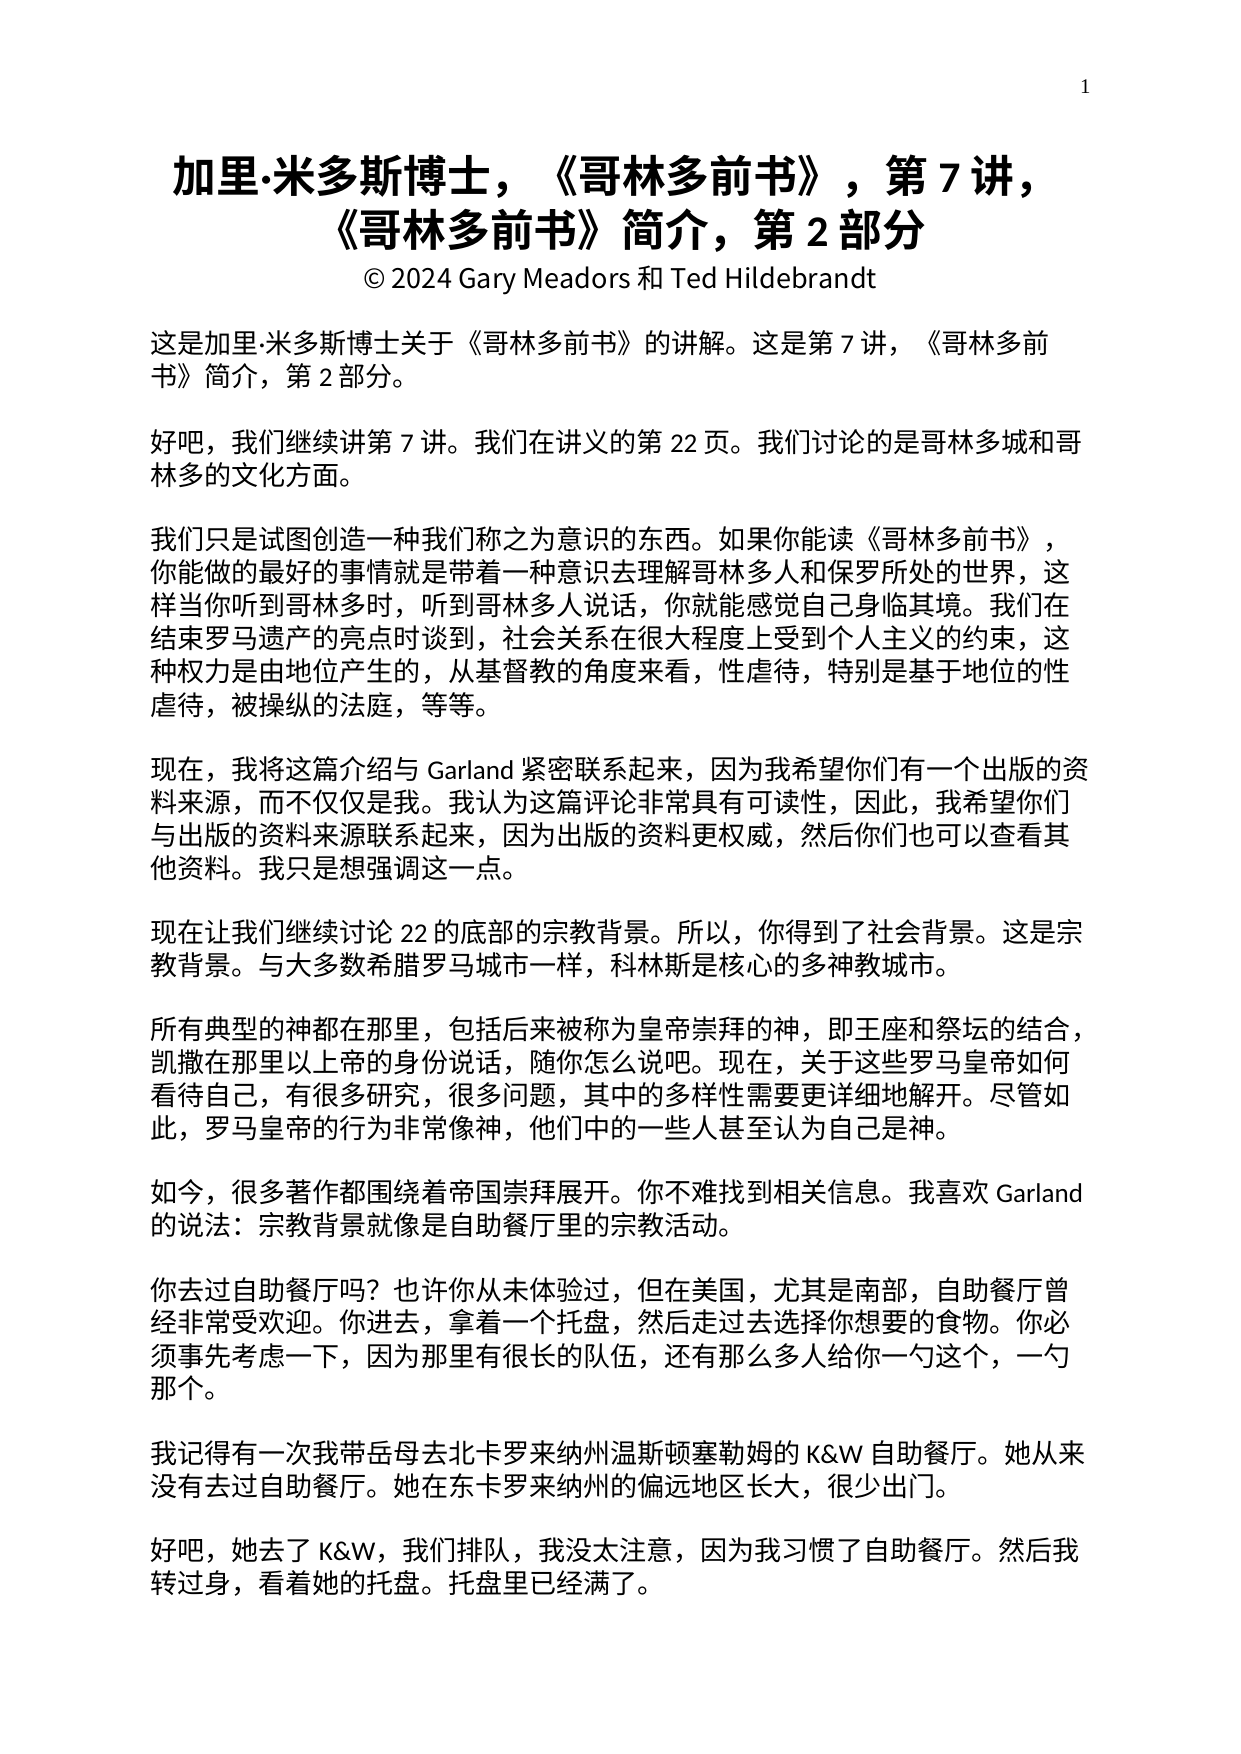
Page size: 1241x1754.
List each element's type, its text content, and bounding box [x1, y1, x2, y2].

text 现在，我将这篇介绍与 Garland 紧密联系起来，因为我希望你们有一个出版的资料来源，而不仅仅是我。我认为这篇评论非常具有可读性，因此，我希望你们与出版的资料来源联系起来，因为出版的资料更权威，然后你们也可以查看其他资料。我只是想强调这一点。 [150, 753, 1090, 885]
text 如今，很多著作都围绕着帝国崇拜展开。你不难找到相关信息。我喜欢 Garland 的说法：宗教背景就像是自助餐厅里的宗教活动。 [150, 1176, 1090, 1242]
text 加里·米多斯博士，《哥林多前书》，第 7 讲， 《哥林多前书》简介，第 2 部分 [150, 150, 1090, 257]
text 好吧，她去了 K&W，我们排队，我没太注意，因为我习惯了自助餐厅。然后我转过身，看着她的托盘。托盘里已经满了。 [150, 1534, 1090, 1600]
text © 2024 Gary Meadors 和 Ted Hildebrandt [150, 257, 1090, 296]
text 现在让我们继续讨论 22 的底部的宗教背景。所以，你得到了社会背景。这是宗教背景。与大多数希腊罗马城市一样，科林斯是核心的多神教城市。 [150, 916, 1090, 982]
text 我记得有一次我带岳母去北卡罗来纳州温斯顿塞勒姆的 K&W 自助餐厅。她从来没有去过自助餐厅。她在东卡罗来纳州的偏远地区长大，很少出门。 [150, 1437, 1090, 1503]
text 这是加里·米多斯博士关于《哥林多前书》的讲解。这是第 7 讲，《哥林多前书》简介，第 2 部分。 好吧，我们继续讲第 7 讲。我们在讲义的第 22 页。我们讨论的是哥林多城和哥林多的文化方面。 [150, 327, 1090, 492]
text 你去过自助餐厅吗？也许你从未体验过，但在美国，尤其是南部，自助餐厅曾经非常受欢迎。你进去，拿着一个托盘，然后走过去选择你想要的食物。你必须事先考虑一下，因为那里有很长的队伍，还有那么多人给你一勺这个，一勺那个。 [150, 1274, 1090, 1406]
text 我们只是试图创造一种我们称之为意识的东西。如果你能读《哥林多前书》，你能做的最好的事情就是带着一种意识去理解哥林多人和保罗所处的世界，这样当你听到哥林多时，听到哥林多人说话，你就能感觉自己身临其境。我们在结束罗马遗产的亮点时谈到，社会关系在很大程度上受到个人主义的约束，这种权力是由地位产生的，从基督教的角度来看，性虐待，特别是基于地位的性虐待，被操纵的法庭，等等。 [150, 523, 1090, 722]
text 所有典型的神都在那里，包括后来被称为皇帝崇拜的神，即王座和祭坛的结合，凯撒在那里以上帝的身份说话，随你怎么说吧。现在，关于这些罗马皇帝如何看待自己，有很多研究，很多问题，其中的多样性需要更详细地解开。尽管如此，罗马皇帝的行为非常像神，他们中的一些人甚至认为自己是神。 [150, 1013, 1090, 1145]
